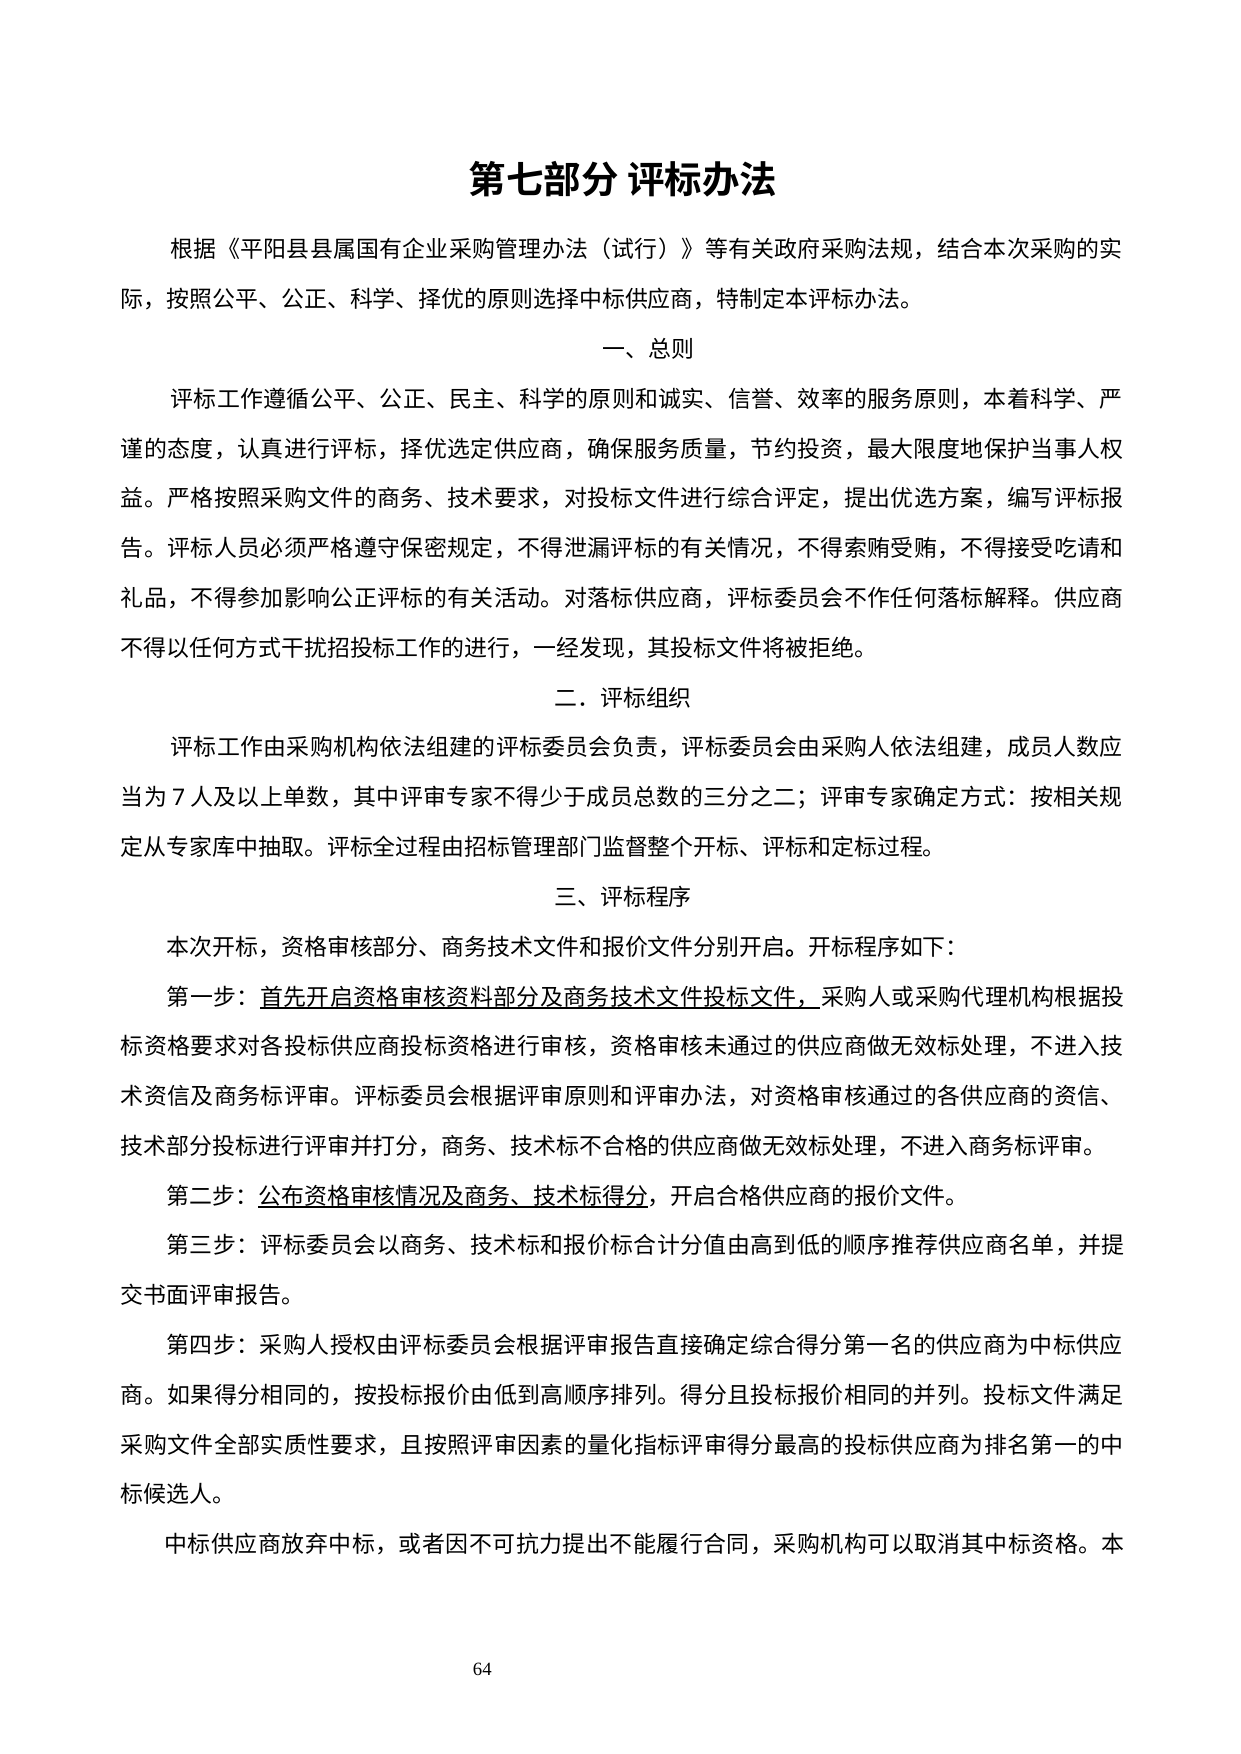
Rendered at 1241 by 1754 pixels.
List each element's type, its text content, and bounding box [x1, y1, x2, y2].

text 第一步：首先开启资格审核资料部分及商务技术文件投标文件，采购人或采购代理机构根据投标资格要求对各投标供应商投标资格进行审核，资格审核未通过的供应商做无效标处理，不进入技术资信及商务标评审。评标委员会根据评审原则和评审办法，对资格审核通过的各供应商的资信、技术部分投标进行评审并打分，商务、技术标不合格的供应商做无效标处理，不进入商务标评审。 [121, 978, 1125, 1161]
text 第二步：公布资格审核情况及商务、技术标得分，开启合格供应商的报价文件。 [121, 1177, 1125, 1211]
text 评标工作由采购机构依法组建的评标委员会负责，评标委员会由采购人依法组建，成员人数应当为7人及以上单数，其中评审专家不得少于成员总数的三分之二；评审专家确定方式：按相关规定从专家库中抽取。评标全过程由招标管理部门监督整个开标、评标和定标过程。 [121, 729, 1125, 862]
text 第三步：评标委员会以商务、技术标和报价标合计分值由高到低的顺序推荐供应商名单，并提交书面评审报告。 [121, 1227, 1125, 1310]
text 根据《平阳县县属国有企业采购管理办法（试行）》等有关政府采购法规，结合本次采购的实际，按照公平、公正、科学、择优的原则选择中标供应商，特制定本评标办法。 [121, 231, 1125, 314]
text 三、评标程序 [121, 879, 1125, 912]
text 二．评标组织 [121, 679, 1125, 713]
text 第四步：采购人授权由评标委员会根据评审报告直接确定综合得分第一名的供应商为中标供应商。如果得分相同的，按投标报价由低到高顺序排列。得分且投标报价相同的并列。投标文件满足采购文件全部实质性要求，且按照评审因素的量化指标评审得分最高的投标供应商为排名第一的中标候选人。 [121, 1327, 1125, 1509]
text 第七部分 评标办法 [121, 150, 1125, 204]
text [121, 1526, 1125, 1559]
text 本次开标，资格审核部分、商务技术文件和报价文件分别开启。开标程序如下： [121, 928, 1125, 962]
text 评标工作遵循公平、公正、民主、科学的原则和诚实、信誉、效率的服务原则，本着科学、严谨的态度，认真进行评标，择优选定供应商，确保服务质量，节约投资，最大限度地保护当事人权益。严格按照采购文件的商务、技术要求，对投标文件进行综合评定，提出优选方案，编写评标报告。评标人员必须严格遵守保密规定，不得泄漏评标的有关情况，不得索贿受贿，不得接受吃请和礼品，不得参加影响公正评标的有关活动。对落标供应商，评标委员会不作任何落标解释。供应商不得以任何方式干扰招投标工作的进行，一经发现，其投标文件将被拒绝。 [121, 381, 1125, 663]
text 一、总则 [121, 331, 1125, 364]
